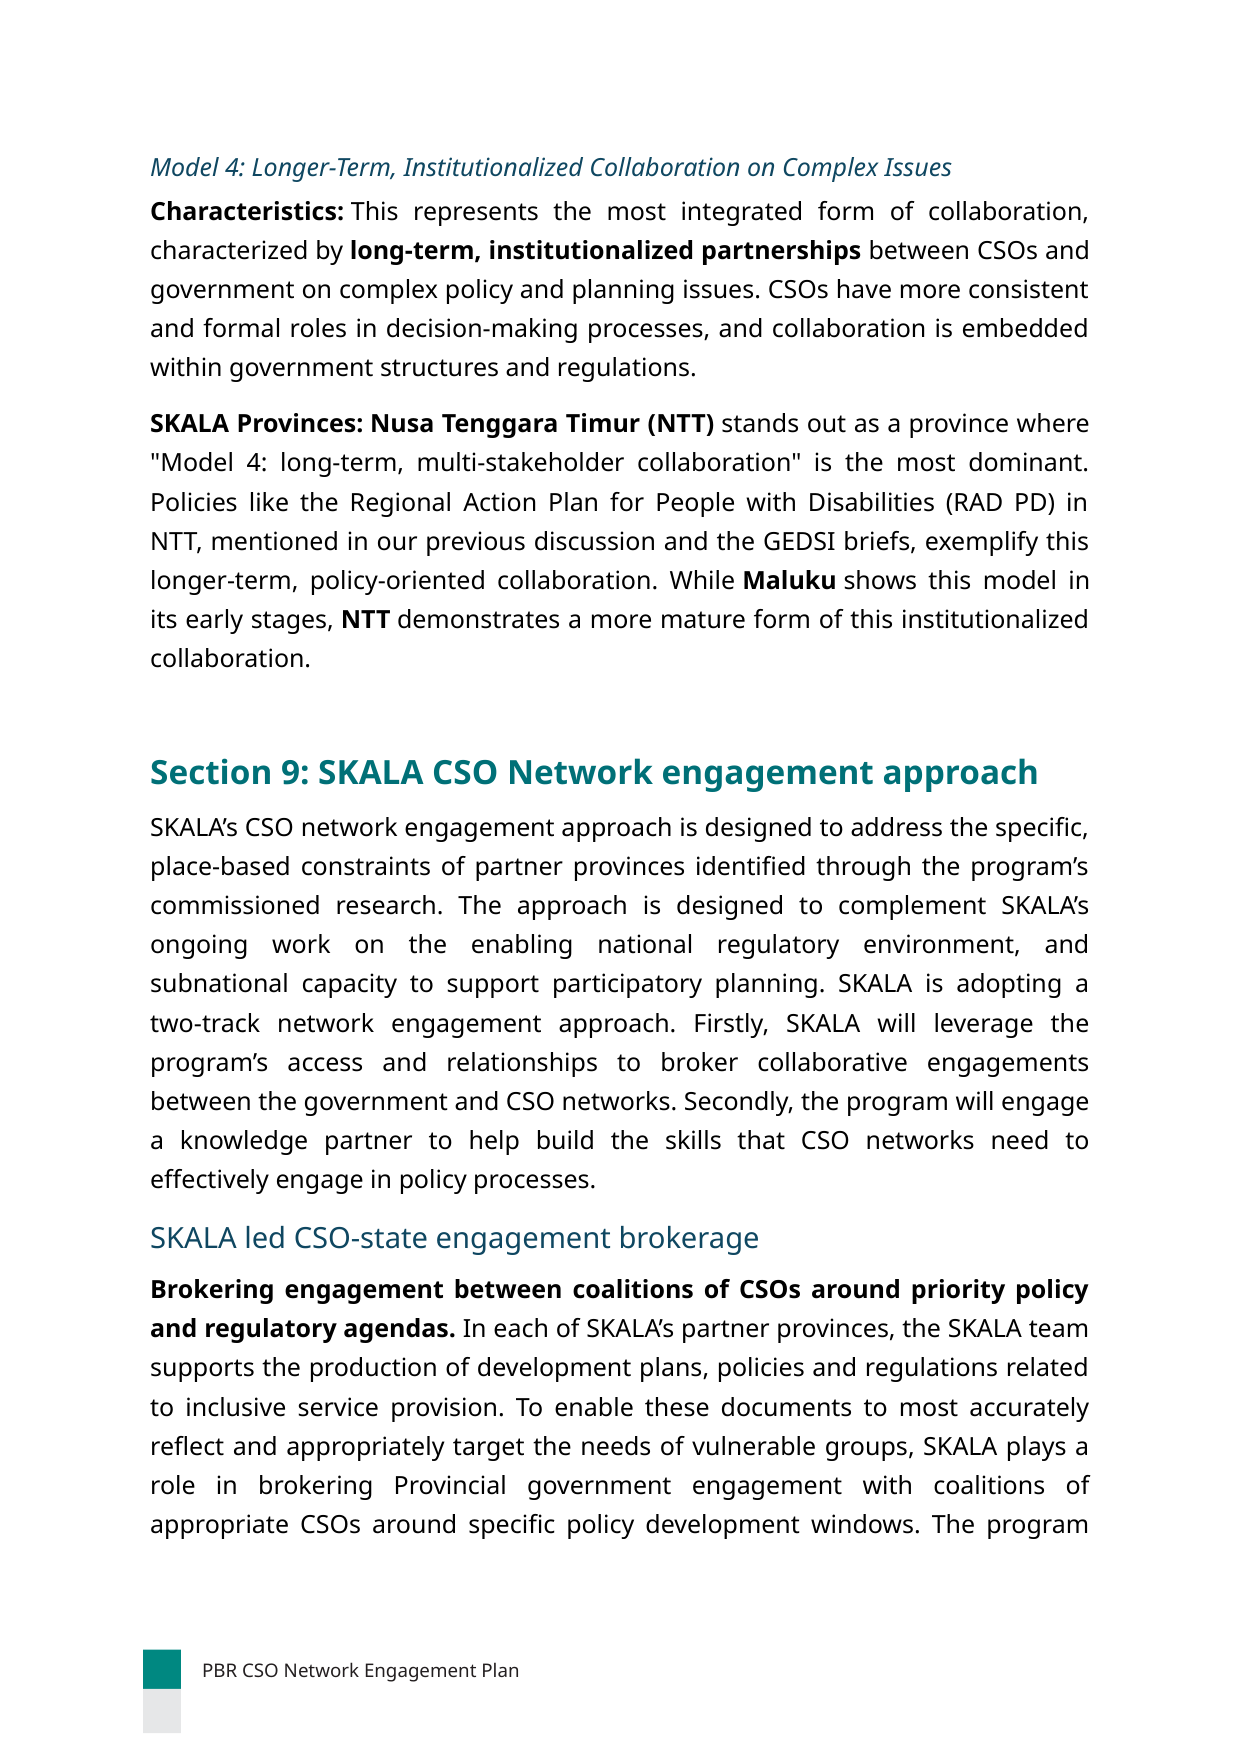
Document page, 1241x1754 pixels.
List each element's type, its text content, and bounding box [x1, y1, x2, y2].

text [150, 1272, 1090, 1541]
subtitle SKALA led CSO-state engagement brokerage [150, 1218, 1090, 1257]
text SKALA’s CSO network engagement approach is designed to address the specific, place-based constraints of partner provinces identified through the program’s commissioned research. The approach is designed to complement SKALA’s ongoing work on the enabling national regulatory environment, and subnational capacity to support participatory planning. SKALA is adopting a two-track network engagement approach. Firstly, SKALA will leverage the program’s access and relationships to broker collaborative engagements between the government and CSO networks. Secondly, the program will engage a knowledge partner to help build the skills that CSO networks need to effectively engage in policy processes. [150, 809, 1090, 1196]
text SKALA Provinces: Nusa Tenggara Timur (NTT) stands out as a province where "Model 4: long-term, multi-stakeholder collaboration" is the most dominant. Policies like the Regional Action Plan for People with Disabilities (RAD PD) in NTT, mentioned in our previous discussion and the GEDSI briefs, exemplify this longer-term, policy-oriented collaboration. While Maluku shows this model in its early stages, NTT demonstrates a more mature form of this institutionalized collaboration. [150, 406, 1090, 675]
subtitle Model 4: Longer-Term, Institutionalized Collaboration on Complex Issues [150, 150, 1090, 184]
text Characteristics: This represents the most integrated form of collaboration, characterized by long-term, institutionalized partnerships between CSOs and government on complex policy and planning issues. CSOs have more consistent and formal roles in decision-making processes, and collaboration is embedded within government structures and regulations. [150, 193, 1090, 384]
subtitle Section 9: SKALA CSO Network engagement approach [150, 697, 1090, 794]
